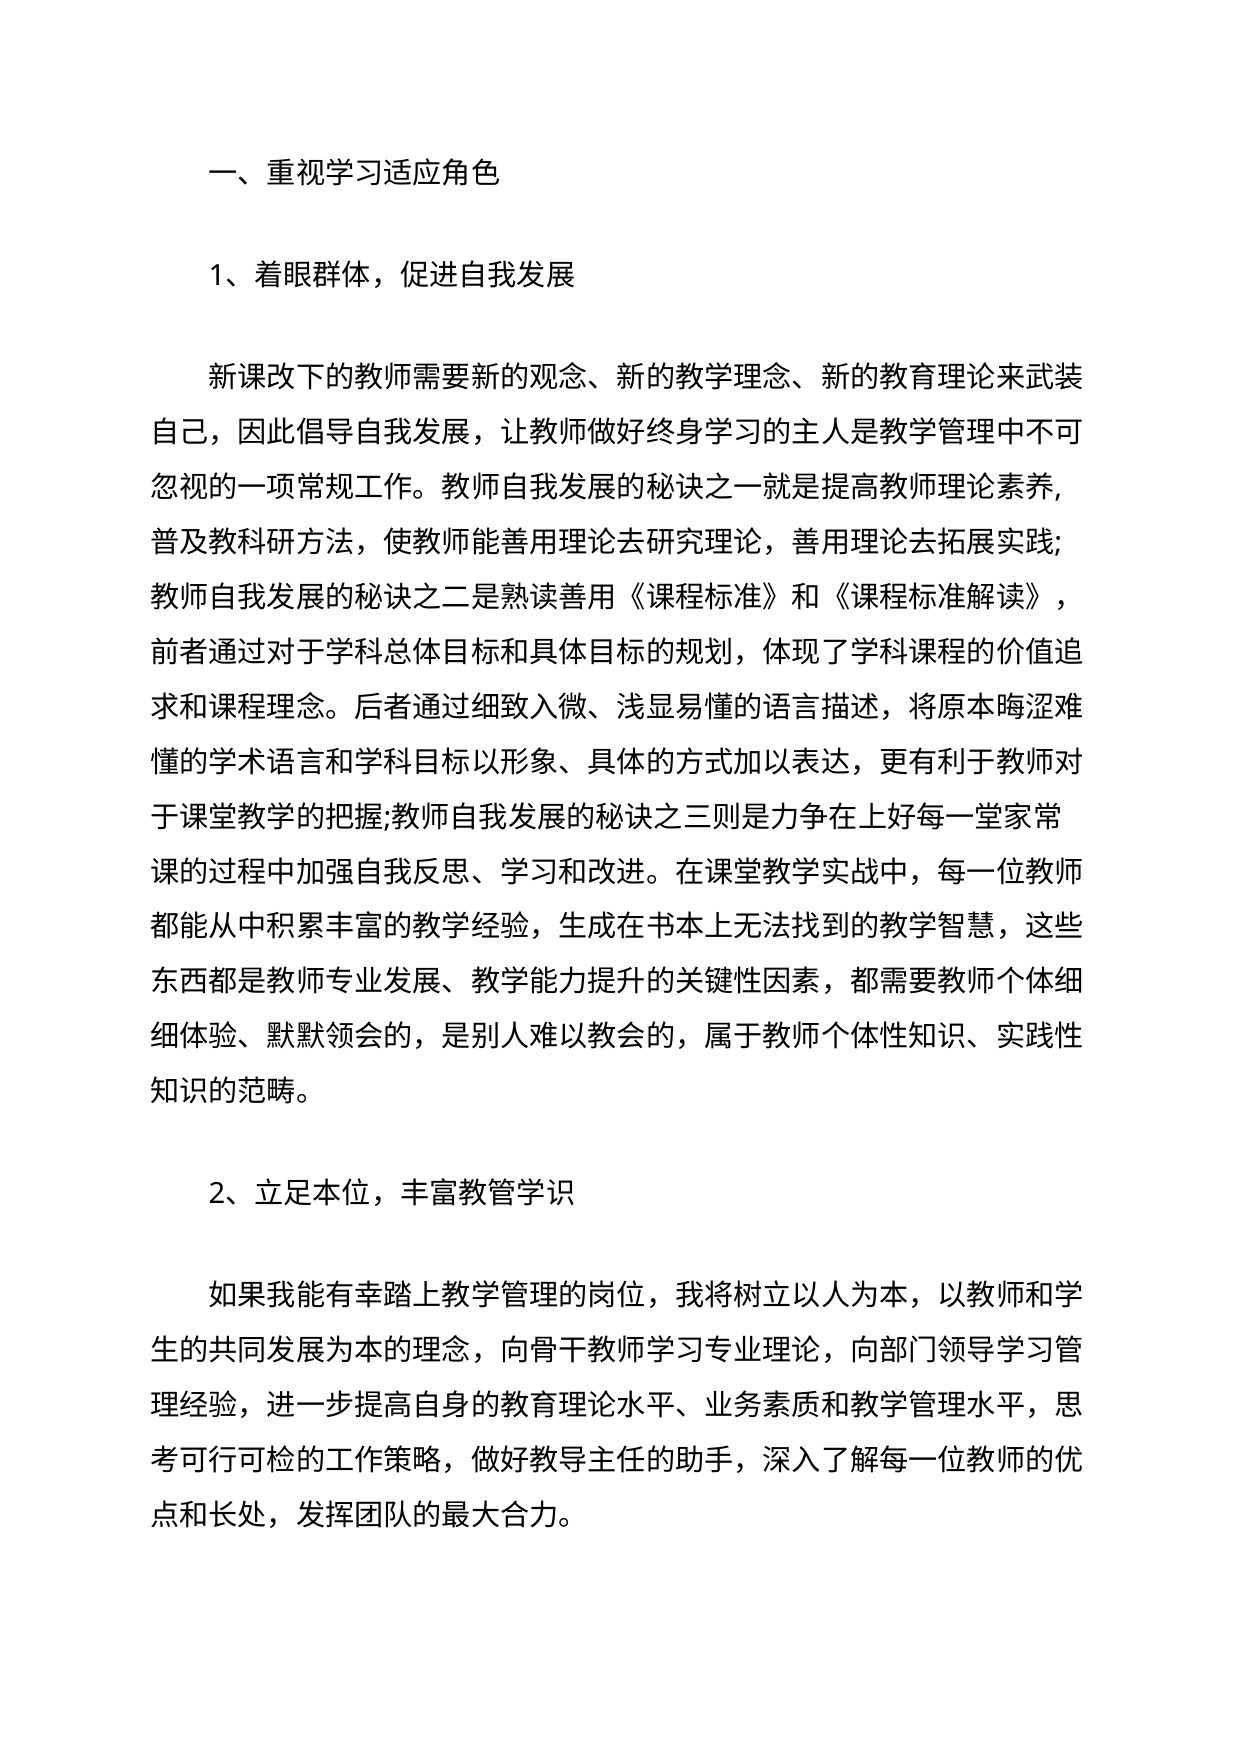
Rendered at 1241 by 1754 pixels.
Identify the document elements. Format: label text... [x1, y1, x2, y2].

text 1、着眼群体，促进自我发展 [150, 252, 1090, 294]
text 一、重视学习适应角色 [150, 150, 1090, 192]
text 新课改下的教师需要新的观念、新的教学理念、新的教育理论来武装自己，因此倡导自我发展，让教师做好终身学习的主人是教学管理中不可忽视的一项常规工作。教师自我发展的秘诀之一就是提高教师理论素养,普及教科研方法，使教师能善用理论去研究理论，善用理论去拓展实践;教师自我发展的秘诀之二是熟读善用《课程标准》和《课程标准解读》，前者通过对于学科总体目标和具体目标的规划，体现了学科课程的价值追求和课程理念。后者通过细致入微、浅显易懂的语言描述，将原本晦涩难懂的学术语言和学科目标以形象、具体的方式加以表达，更有利于教师对于课堂教学的把握;教师自我发展的秘诀之三则是力争在上好每一堂家常课的过程中加强自我反思、学习和改进。在课堂教学实战中，每一位教师都能从中积累丰富的教学经验，生成在书本上无法找到的教学智慧，这些东西都是教师专业发展、教学能力提升的关键性因素，都需要教师个体细细体验、默默领会的，是别人难以教会的，属于教师个体性知识、实践性知识的范畴。 [150, 354, 1090, 1110]
text 如果我能有幸踏上教学管理的岗位，我将树立以人为本，以教师和学生的共同发展为本的理念，向骨干教师学习专业理论，向部门领导学习管理经验，进一步提高自身的教育理论水平、业务素质和教学管理水平，思考可行可检的工作策略，做好教导主任的助手，深入了解每一位教师的优点和长处，发挥团队的最大合力。 [150, 1271, 1090, 1533]
text 2、立足本位，丰富教管学识 [150, 1169, 1090, 1212]
